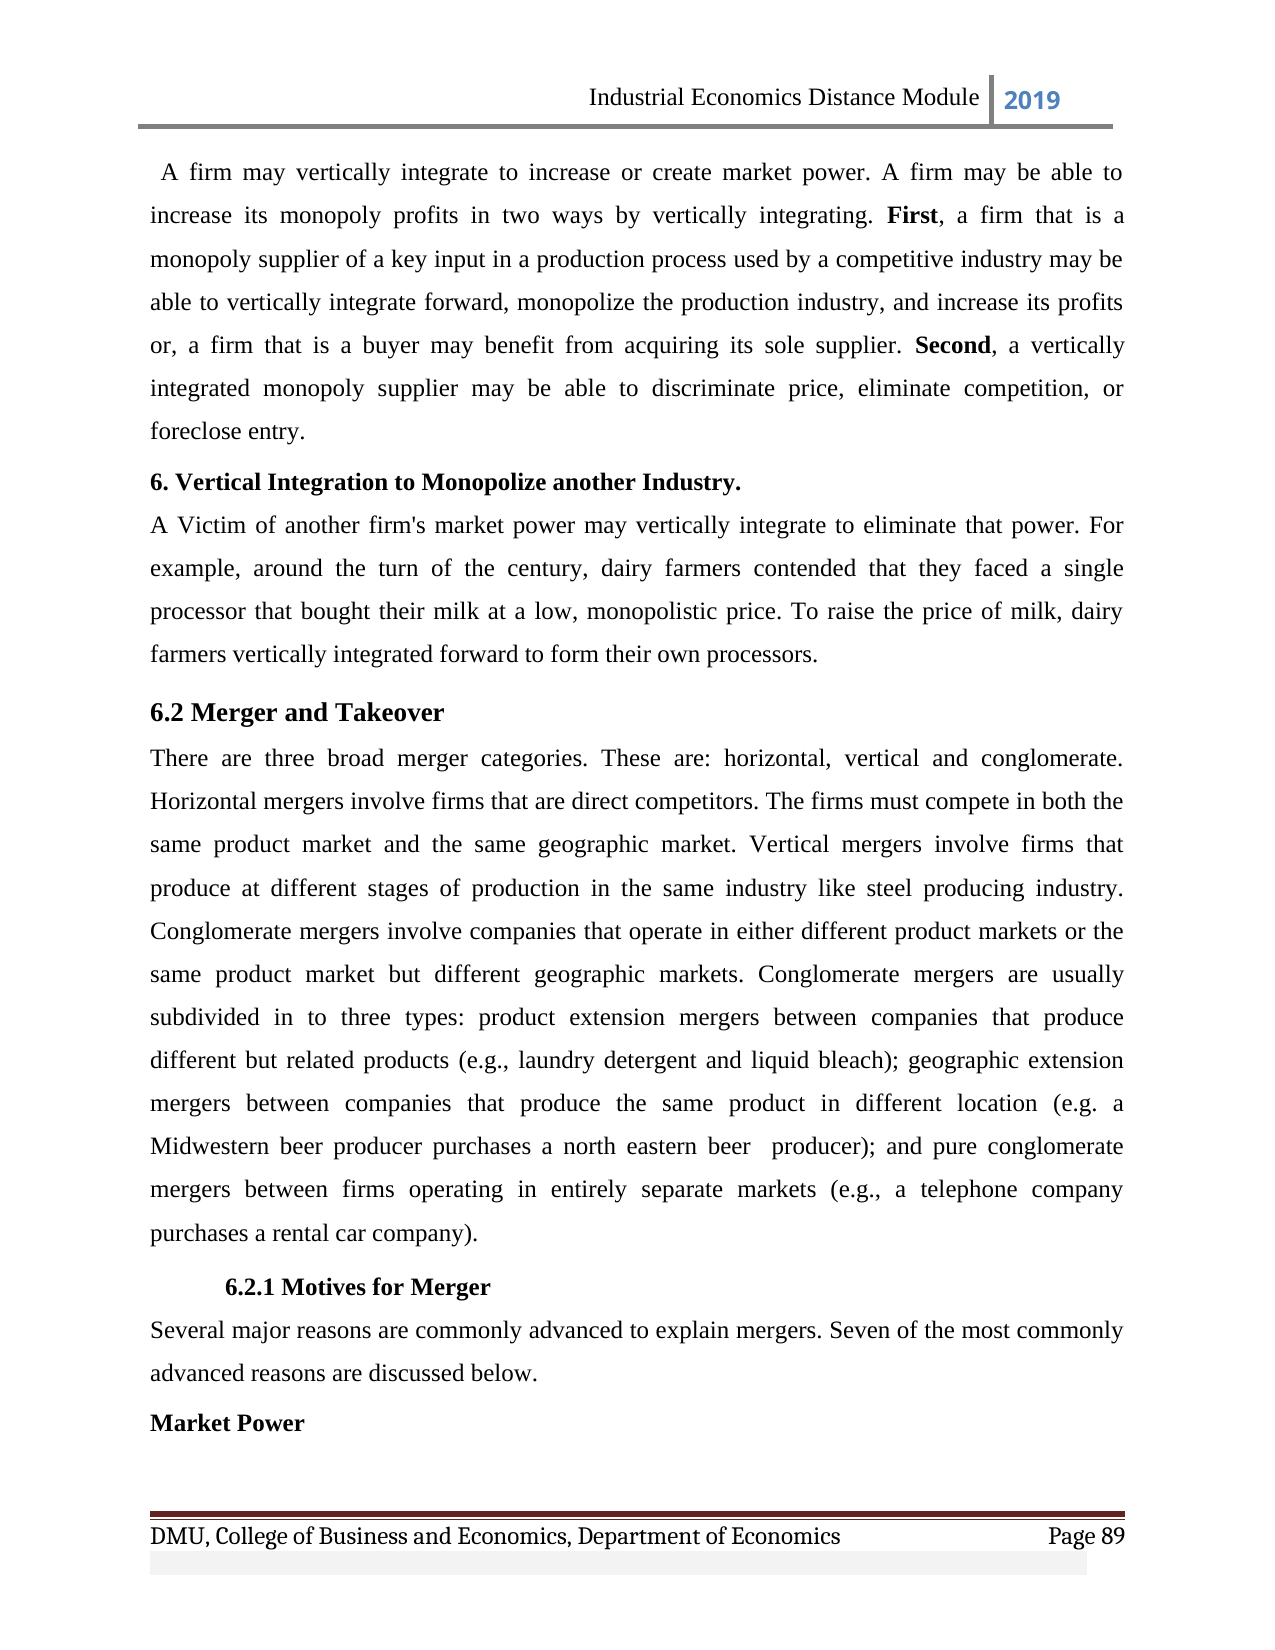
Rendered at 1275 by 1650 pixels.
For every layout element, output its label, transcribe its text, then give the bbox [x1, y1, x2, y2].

text 6. Vertical Integration to Monopolize another Industry. [150, 467, 1125, 495]
text Market Power [150, 1408, 1125, 1437]
text A firm may vertically integrate to increase or create market power. A firm may be able to increase its monopoly profits in two ways by vertically integrating. First, a firm that is a monopoly supplier of a key input in a production process used by a competitive industry may be able to vertically integrate forward, monopolize the production industry, and increase its profits or, a firm that is a buyer may benefit from acquiring its sole supplier. Second, a vertically integrated monopoly supplier may be able to discriminate price, eliminate competition, or foreclose entry. [150, 157, 1125, 445]
text There are three broad merger categories. These are: horizontal, vertical and conglomerate. Horizontal mergers involve firms that are direct competitors. The firms must compete in both the same product market and the same geographic market. Vertical mergers involve firms that produce at different stages of production in the same industry like steel producing industry. Conglomerate mergers involve companies that operate in either different product markets or the same product market but different geographic markets. Conglomerate mergers are usually subdivided in to three types: product extension mergers between companies that produce different but related products (e.g., laundry detergent and liquid bleach); geographic extension mergers between companies that produce the same product in different location (e.g. a Midwestern beer producer purchases a north eastern beer producer); and pure conglomerate mergers between firms operating in entirely separate markets (e.g., a telephone company purchases a rental car company). [150, 743, 1125, 1246]
subtitle 6.2.1 Motives for Merger [150, 1272, 1125, 1300]
subtitle 6.2 Merger and Takeover [150, 697, 1125, 728]
text A Victim of another firm's market power may vertically integrate to eliminate that power. For example, around the turn of the century, dairy farmers contended that they faced a single processor that bought their milk at a low, monopolistic price. To raise the price of milk, dairy farmers vertically integrated forward to form their own processors. [150, 510, 1125, 668]
text Several major reasons are commonly advanced to explain mergers. Seven of the most commonly advanced reasons are discussed below. [150, 1315, 1125, 1387]
